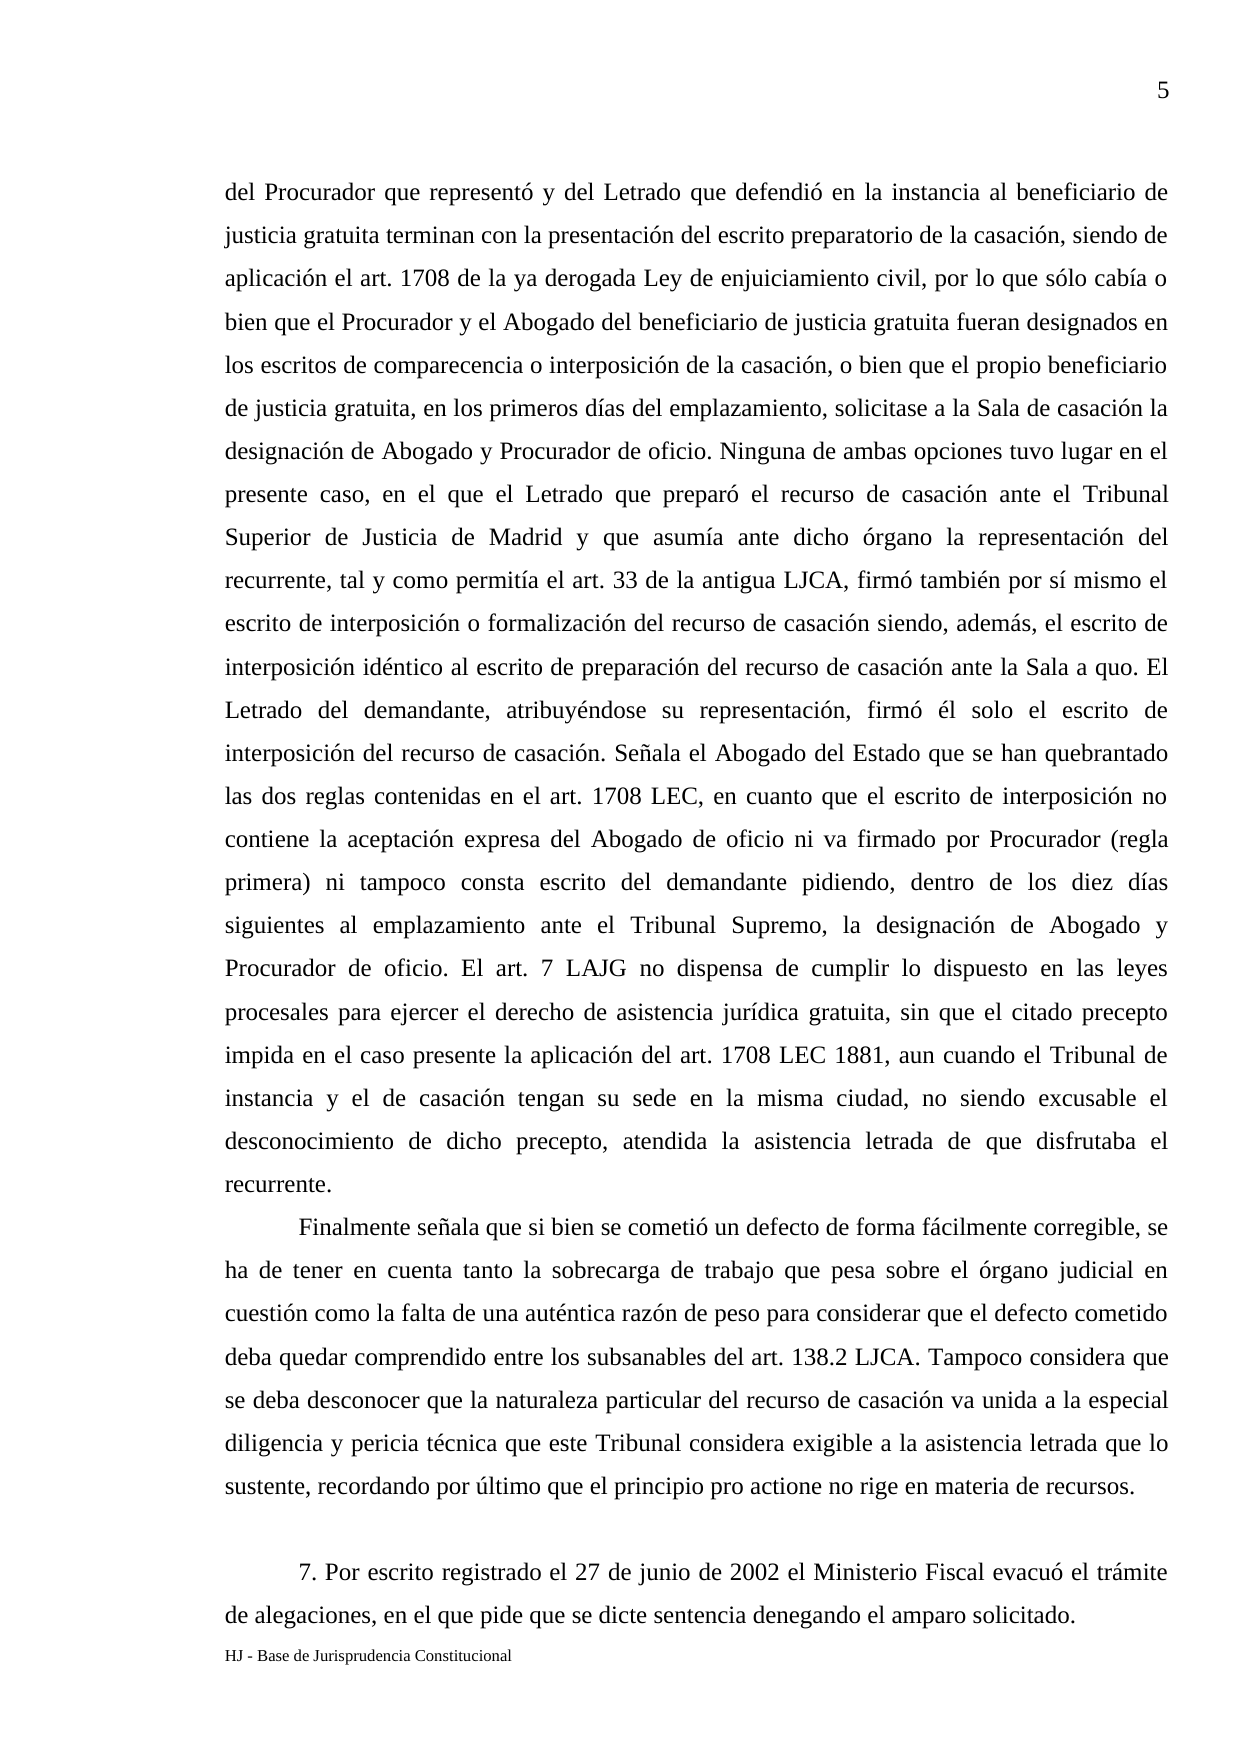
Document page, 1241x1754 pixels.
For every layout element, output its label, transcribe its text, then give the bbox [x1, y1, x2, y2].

text 7. Por escrito registrado el 27 de junio de 2002 el Ministerio Fiscal evacuó el trámite de alegaciones, en el que pide que se dicte sentencia denegando el amparo solicitado. [224, 1557, 1169, 1629]
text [224, 177, 1169, 1198]
text Finalmente señala que si bien se cometió un defecto de forma fácilmente corregible, se ha de tener en cuenta tanto la sobrecarga de trabajo que pesa sobre el órgano judicial en cuestión como la falta de una auténtica razón de peso para considerar que el defecto cometido deba quedar comprendido entre los subsanables del art. 138.2 LJCA. Tampoco considera que se deba desconocer que la naturaleza particular del recurso de casación va unida a la especial diligencia y pericia técnica que este Tribunal considera exigible a la asistencia letrada que lo sustente, recordando por último que el principio pro actione no rige en materia de recursos. [224, 1212, 1169, 1500]
